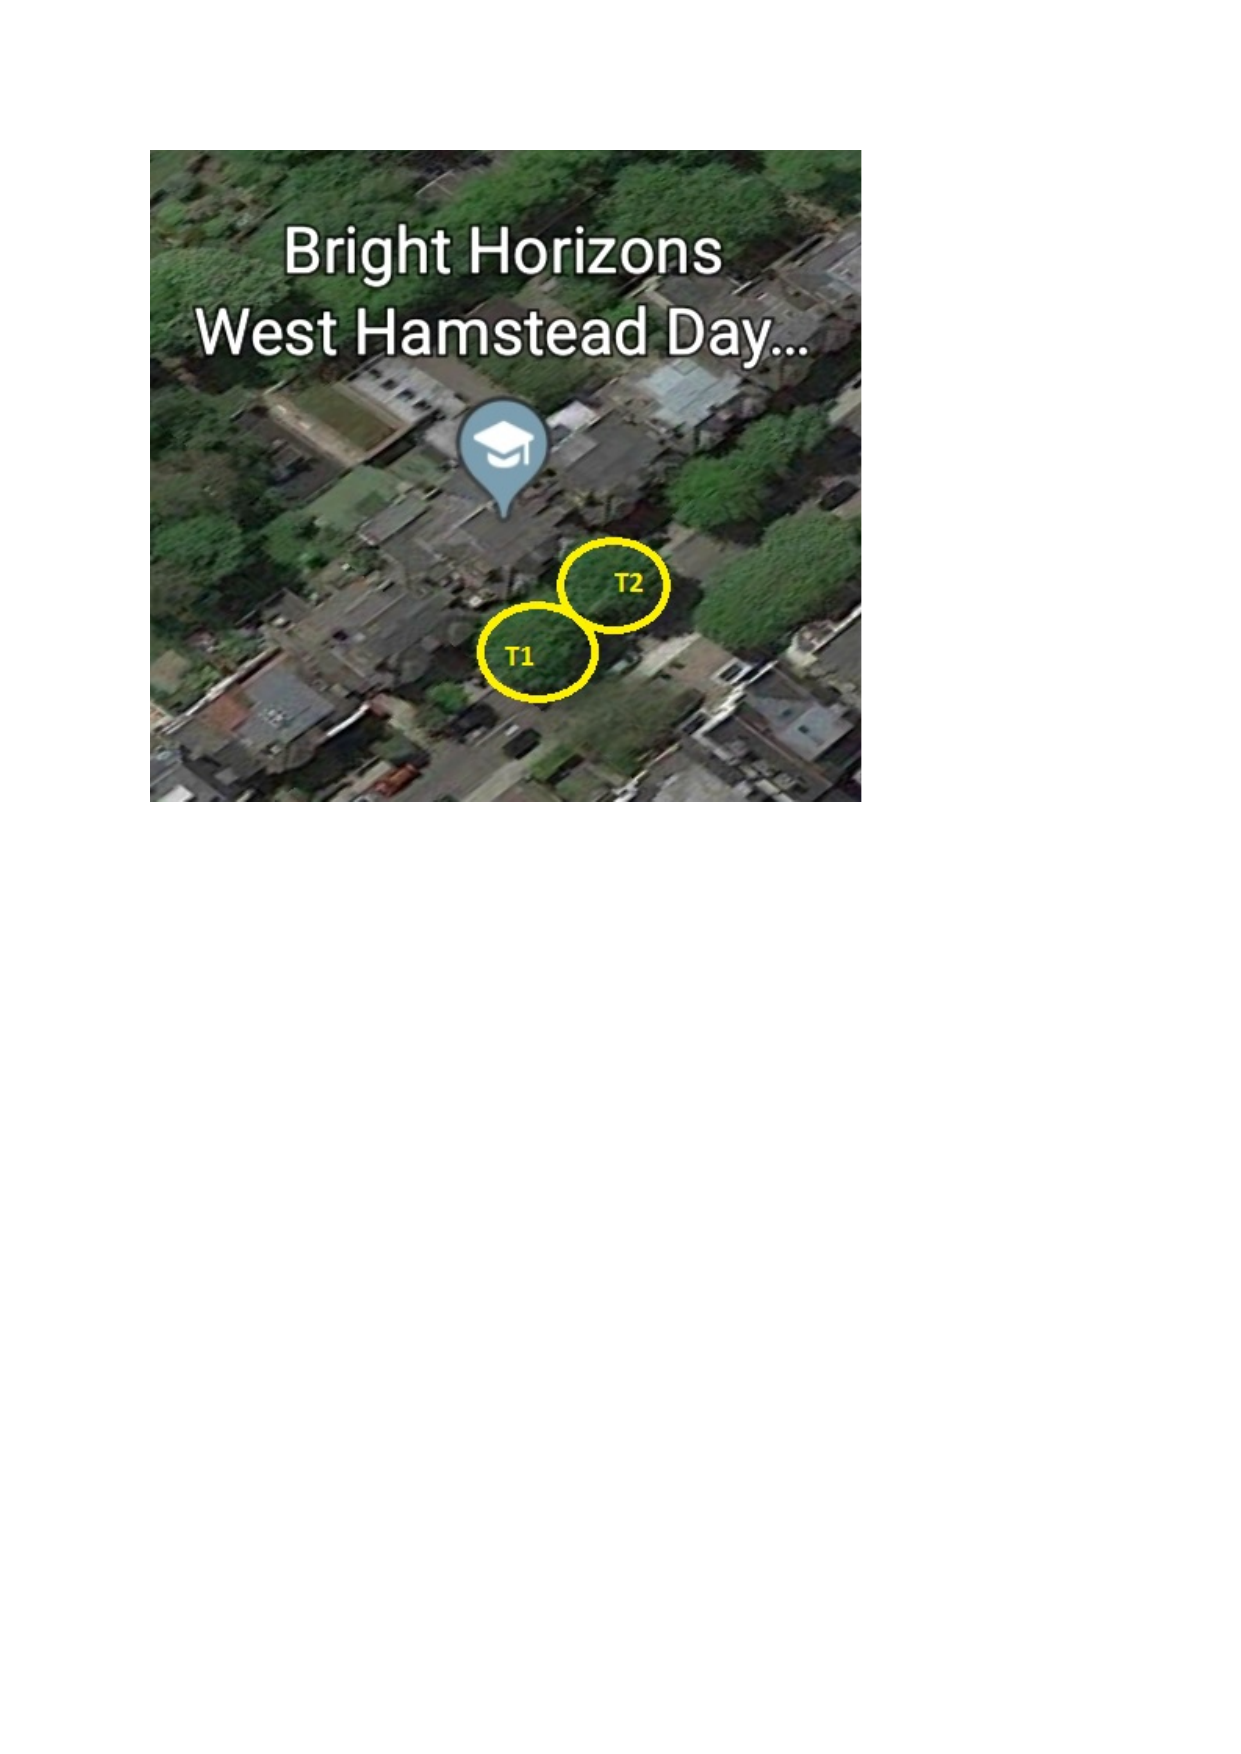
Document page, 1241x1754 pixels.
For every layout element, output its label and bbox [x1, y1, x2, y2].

picture [150, 150, 862, 802]
